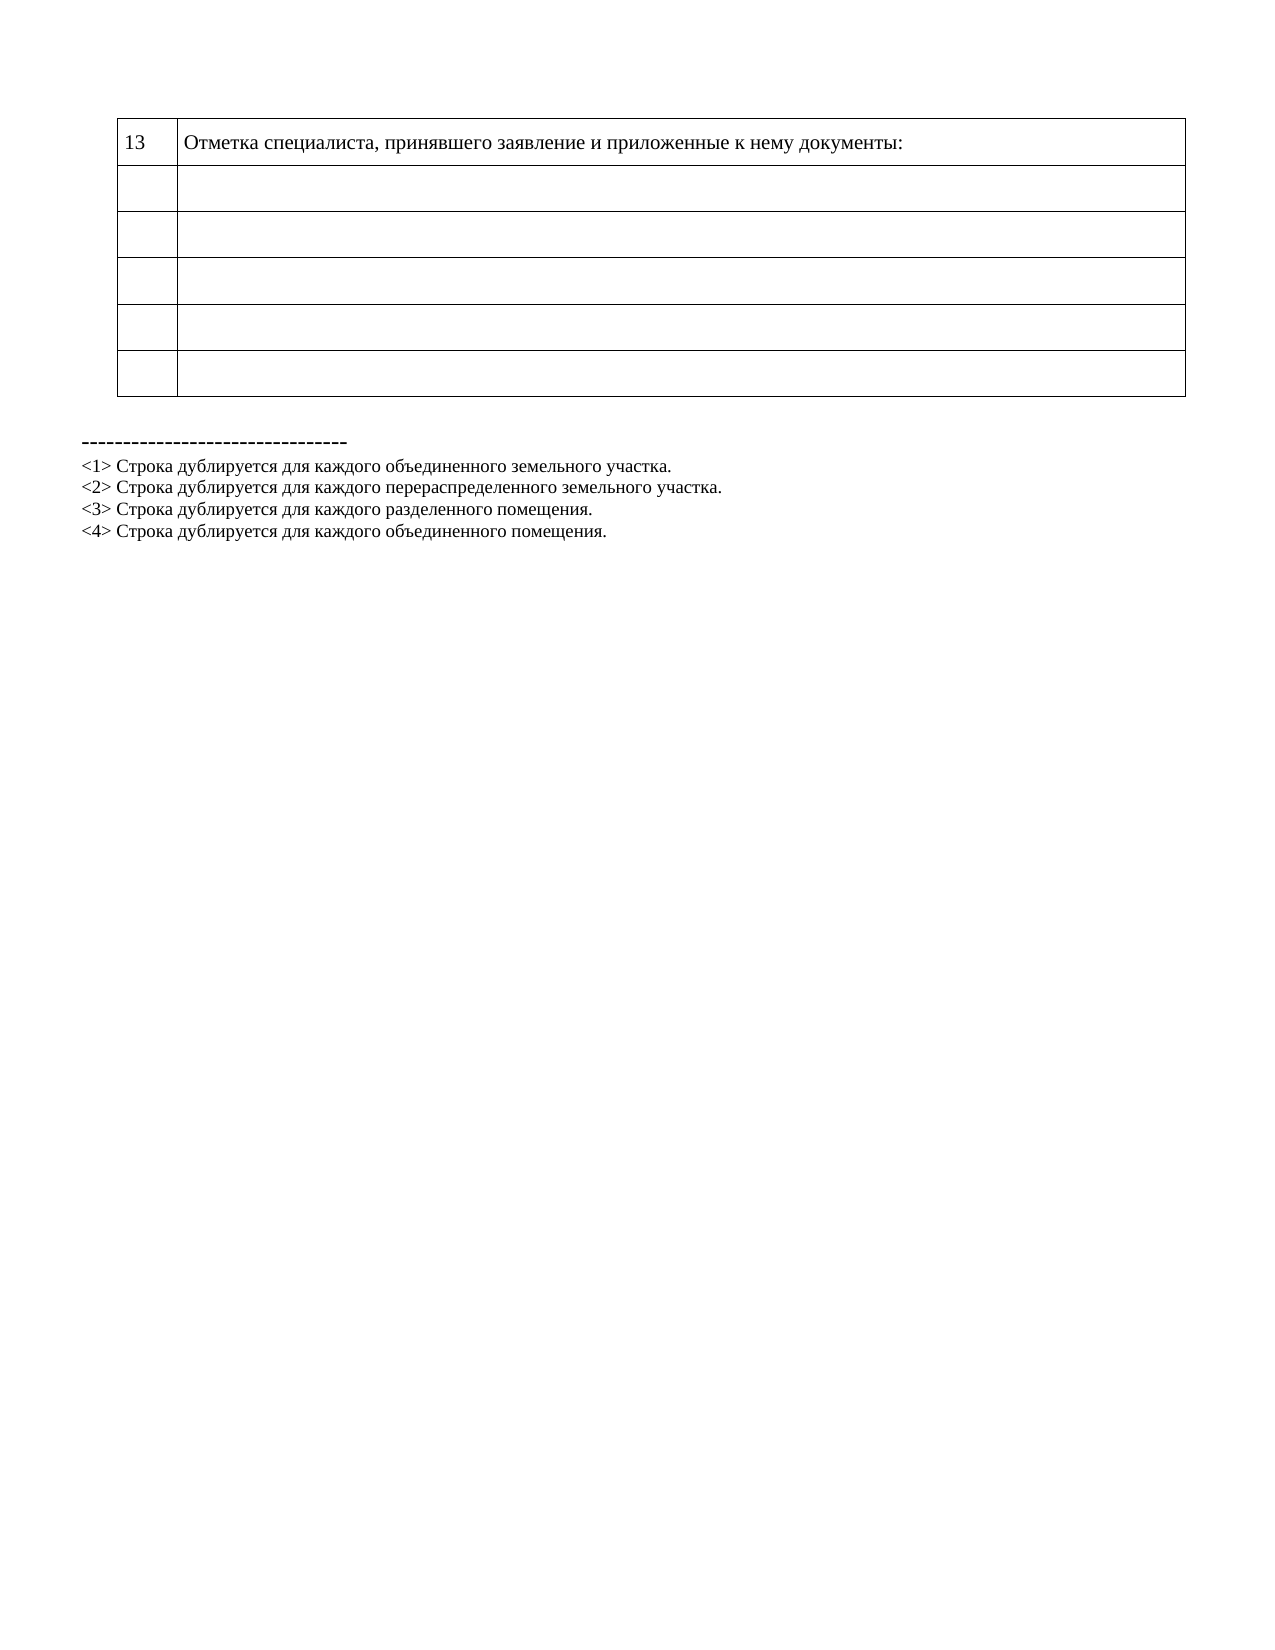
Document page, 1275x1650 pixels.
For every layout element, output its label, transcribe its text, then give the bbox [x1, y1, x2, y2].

text <2> Строка дублируется для каждого перераспределенного земельного участка. [81, 476, 1186, 498]
table_cell [118, 305, 177, 350]
text -------------------------------- [81, 426, 1186, 455]
table_cell Отметка специалиста, принявшего заявление и приложенные к нему документы: [178, 119, 1185, 164]
text <3> Строка дублируется для каждого разделенного помещения. [81, 498, 1186, 519]
table_cell [178, 351, 1185, 396]
table_cell [178, 166, 1185, 211]
table_cell [178, 258, 1185, 303]
table_cell 13 [118, 119, 177, 164]
table_cell [118, 212, 177, 257]
text <4> Строка дублируется для каждого объединенного помещения. [81, 519, 1186, 541]
table_cell [178, 305, 1185, 350]
table_cell [178, 212, 1185, 257]
table_cell [118, 166, 177, 211]
table_cell [118, 351, 177, 396]
text <1> Строка дублируется для каждого объединенного земельного участка. [81, 455, 1186, 476]
table_cell [118, 258, 177, 303]
